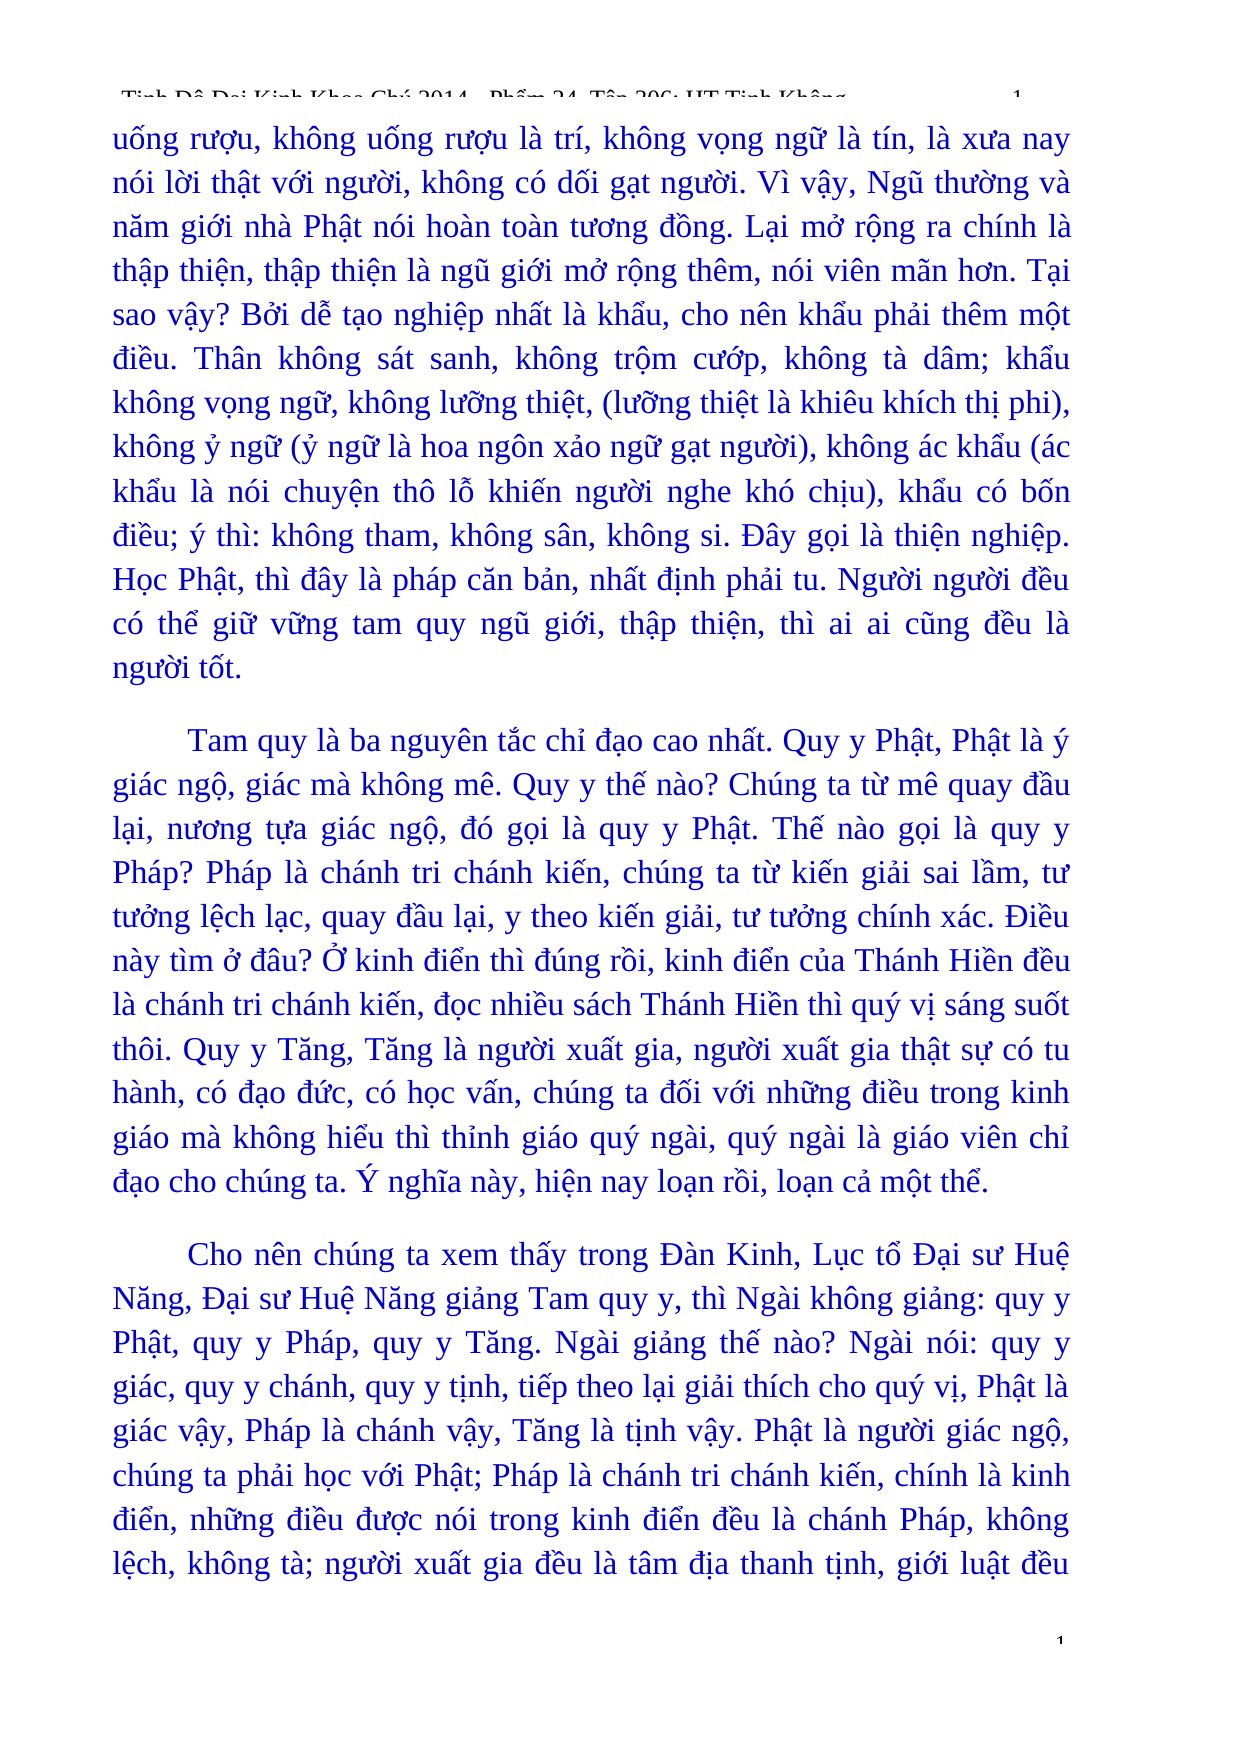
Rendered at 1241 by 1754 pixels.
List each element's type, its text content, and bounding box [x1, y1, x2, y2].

text Cho nên chúng ta xem thấy trong Đàn Kinh, Lục tổ Đại sư Huệ Năng, Đại sư Huệ Năng giảng Tam quy y, thì Ngài không giảng: quy y Phật, quy y Pháp, quy y Tăng. Ngài giảng thế nào? Ngài nói: quy y giác, quy y chánh, quy y tịnh, tiếp theo lại giải thích cho quý vị, Phật là giác vậy, Pháp là chánh vậy, Tăng là tịnh vậy. Phật là người giác ngộ, chúng ta phải học với Phật; Pháp là chánh tri chánh kiến, chính là kinh điển, những điều được nói trong kinh điển đều là chánh Pháp, không lệch, không tà; người xuất gia đều là tâm địa thanh tịnh, giới luật đều [112, 1234, 1071, 1581]
text Tam quy là ba nguyên tắc chỉ đạo cao nhất. Quy y Phật, Phật là ý giác ngộ, giác mà không mê. Quy y thế nào? Chúng ta từ mê quay đầu lại, nương tựa giác ngộ, đó gọi là quy y Phật. Thế nào gọi là quy y Pháp? Pháp là chánh tri chánh kiến, chúng ta từ kiến giải sai lầm, tư tưởng lệch lạc, quay đầu lại, y theo kiến giải, tư tưởng chính xác. Điều này tìm ở đâu? Ở kinh điển thì đúng rồi, kinh điển của Thánh Hiền đều là chánh tri chánh kiến, đọc nhiều sách Thánh Hiền thì quý vị sáng suốt thôi. Quy y Tăng, Tăng là người xuất gia, người xuất gia thật sự có tu hành, có đạo đức, có học vấn, chúng ta đối với những điều trong kinh giáo mà không hiểu thì thỉnh giáo quý ngài, quý ngài là giáo viên chỉ đạo cho chúng ta. Ý nghĩa này, hiện nay loạn rồi, loạn cả một thể. [112, 720, 1072, 1199]
text uống rượu, không uống rượu là trí, không vọng ngữ là tín, là xưa nay nói lời thật với người, không có dối gạt người. Vì vậy, Ngũ thường và năm giới nhà Phật nói hoàn toàn tương đồng. Lại mở rộng ra chính là thập thiện, thập thiện là ngũ giới mở rộng thêm, nói viên mãn hơn. Tại sao vậy? Bởi dễ tạo nghiệp nhất là khẩu, cho nên khẩu phải thêm một điều. Thân không sát sanh, không trộm cướp, không tà dâm; khẩu không vọng ngữ, không lưỡng thiệt, (lưỡng thiệt là khiêu khích thị phi), không ỷ ngữ (ỷ ngữ là hoa ngôn xảo ngữ gạt người), không ác khẩu (ác khẩu là nói chuyện thô lỗ khiến người nghe khó chịu), khẩu có bốn điều; ý thì: không tham, không sân, không si. Đây gọi là thiện nghiệp. Học Phật, thì đây là pháp căn bản, nhất định phải tu. Người người đều có thể giữ vững tam quy ngũ giới, thập thiện, thì ai ai cũng đều là người tốt. [112, 118, 1072, 685]
